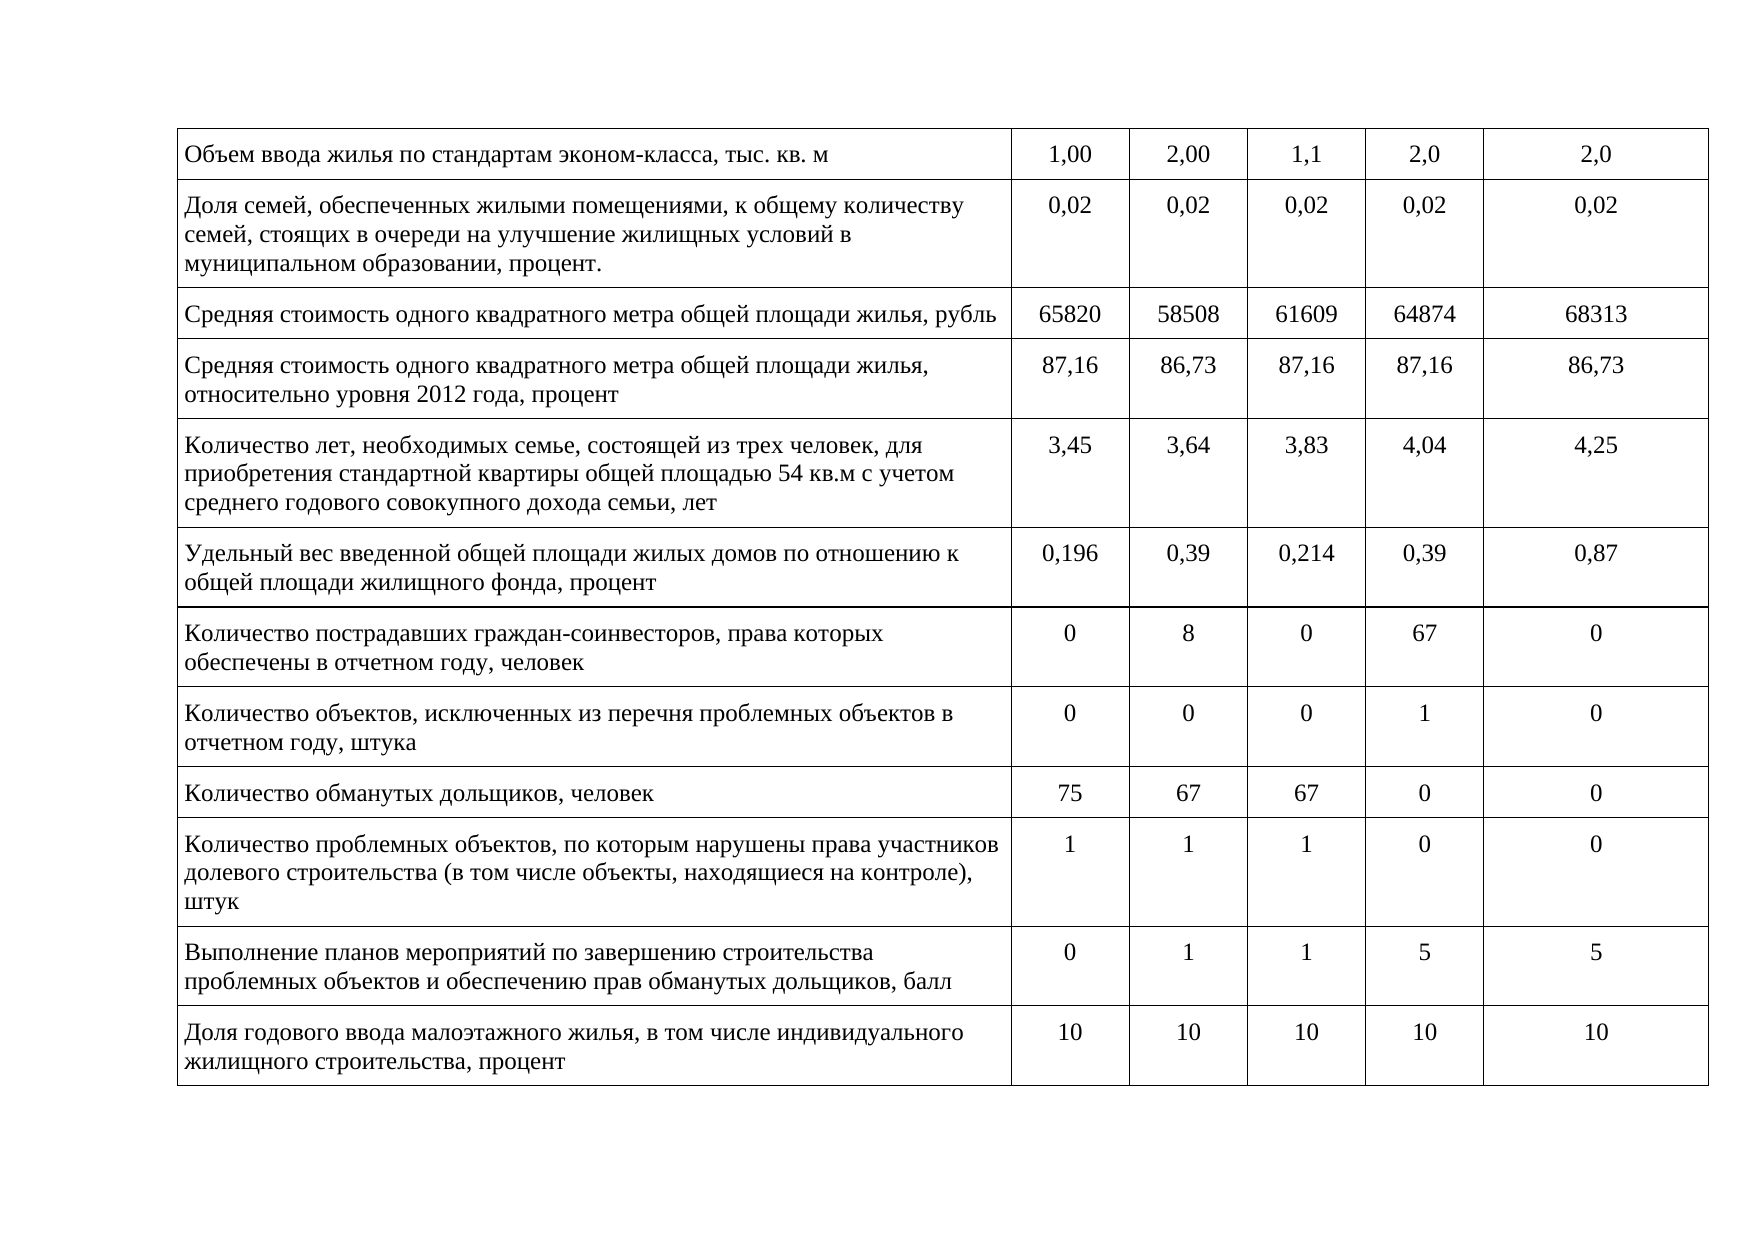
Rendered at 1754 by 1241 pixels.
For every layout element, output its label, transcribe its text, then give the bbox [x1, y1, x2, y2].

table_cell Количество объектов, исключенных из перечня проблемных объектов в отчетном году, штука [178, 687, 1011, 766]
table_cell 87,16 [1248, 339, 1365, 418]
table_cell 67 [1366, 608, 1483, 686]
table_cell 64874 [1366, 288, 1483, 338]
table_cell 2,0 [1484, 129, 1708, 179]
table_cell Удельный вес введенной общей площади жилых домов по отношению к общей площади жилищного фонда, процент [178, 528, 1011, 606]
table_cell 10 [1012, 1006, 1129, 1085]
table_cell Доля семей, обеспеченных жилыми помещениями, к общему количеству семей, стоящих в очереди на улучшение жилищных условий в муниципальном образовании, процент. [178, 180, 1011, 287]
table_cell 2,00 [1130, 129, 1247, 179]
table_cell 0 [1012, 927, 1129, 1005]
table_cell 0 [1484, 608, 1708, 686]
table_cell 0 [1484, 767, 1708, 817]
table_cell 0,196 [1012, 528, 1129, 606]
table_cell 10 [1130, 1006, 1247, 1085]
table_cell 87,16 [1012, 339, 1129, 418]
table_cell 67 [1130, 767, 1247, 817]
table_cell 3,83 [1248, 419, 1365, 527]
table_cell 1 [1248, 818, 1365, 926]
table_cell 67 [1248, 767, 1365, 817]
table_cell 5 [1366, 927, 1483, 1005]
table_cell 0,02 [1248, 180, 1365, 287]
table_cell 1 [1248, 927, 1365, 1005]
table_cell 4,04 [1366, 419, 1483, 527]
table_cell 0,02 [1130, 180, 1247, 287]
table_cell Средняя стоимость одного квадратного метра общей площади жилья, рубль [178, 288, 1011, 338]
table_cell 0,02 [1484, 180, 1708, 287]
table_cell 2,0 [1366, 129, 1483, 179]
table_cell 8 [1130, 608, 1247, 686]
table_cell 3,45 [1012, 419, 1129, 527]
table_cell 0,02 [1012, 180, 1129, 287]
table_cell 0,39 [1366, 528, 1483, 606]
table_cell 0,39 [1130, 528, 1247, 606]
table_cell Количество проблемных объектов, по которым нарушены права участников долевого строительства (в том числе объекты, находящиеся на контроле), штук [178, 818, 1011, 926]
table_cell 1 [1366, 687, 1483, 766]
table_cell 1 [1130, 818, 1247, 926]
table_cell 68313 [1484, 288, 1708, 338]
table_cell 0 [1130, 687, 1247, 766]
table_cell Доля годового ввода малоэтажного жилья, в том числе индивидуального жилищного строительства, процент [178, 1006, 1011, 1085]
table_cell 0 [1012, 687, 1129, 766]
table_cell 0 [1012, 608, 1129, 686]
table_cell 0 [1484, 687, 1708, 766]
table_cell 0,214 [1248, 528, 1365, 606]
table_cell 0,87 [1484, 528, 1708, 606]
table_cell 0 [1248, 608, 1365, 686]
table_cell Средняя стоимость одного квадратного метра общей площади жилья, относительно уровня 2012 года, процент [178, 339, 1011, 418]
table_cell 3,64 [1130, 419, 1247, 527]
table_cell Объем ввода жилья по стандартам эконом-класса, тыс. кв. м [178, 129, 1011, 179]
table_cell 75 [1012, 767, 1129, 817]
table_cell Количество лет, необходимых семье, состоящей из трех человек, для приобретения стандартной квартиры общей площадью 54 кв.м с учетом среднего годового совокупного дохода семьи, лет [178, 419, 1011, 527]
table_cell 1,1 [1248, 129, 1365, 179]
table_cell 0,02 [1366, 180, 1483, 287]
table_cell 86,73 [1130, 339, 1247, 418]
table_cell 0 [1366, 818, 1483, 926]
table_cell 10 [1484, 1006, 1708, 1085]
table_cell 61609 [1248, 288, 1365, 338]
table_cell 5 [1484, 927, 1708, 1005]
table_cell Выполнение планов мероприятий по завершению строительства проблемных объектов и обеспечению прав обманутых дольщиков, балл [178, 927, 1011, 1005]
table_cell 65820 [1012, 288, 1129, 338]
table_cell 86,73 [1484, 339, 1708, 418]
table_cell Количество пострадавших граждан-соинвесторов, права которых обеспечены в отчетном году, человек [178, 608, 1011, 686]
table_cell 4,25 [1484, 419, 1708, 527]
table_cell 87,16 [1366, 339, 1483, 418]
table_cell 0 [1484, 818, 1708, 926]
table_cell 10 [1366, 1006, 1483, 1085]
table_cell 0 [1366, 767, 1483, 817]
table_cell 58508 [1130, 288, 1247, 338]
table_cell Количество обманутых дольщиков, человек [178, 767, 1011, 817]
table_cell 1 [1130, 927, 1247, 1005]
table_cell 10 [1248, 1006, 1365, 1085]
table_cell 1 [1012, 818, 1129, 926]
table_cell 1,00 [1012, 129, 1129, 179]
table_cell 0 [1248, 687, 1365, 766]
